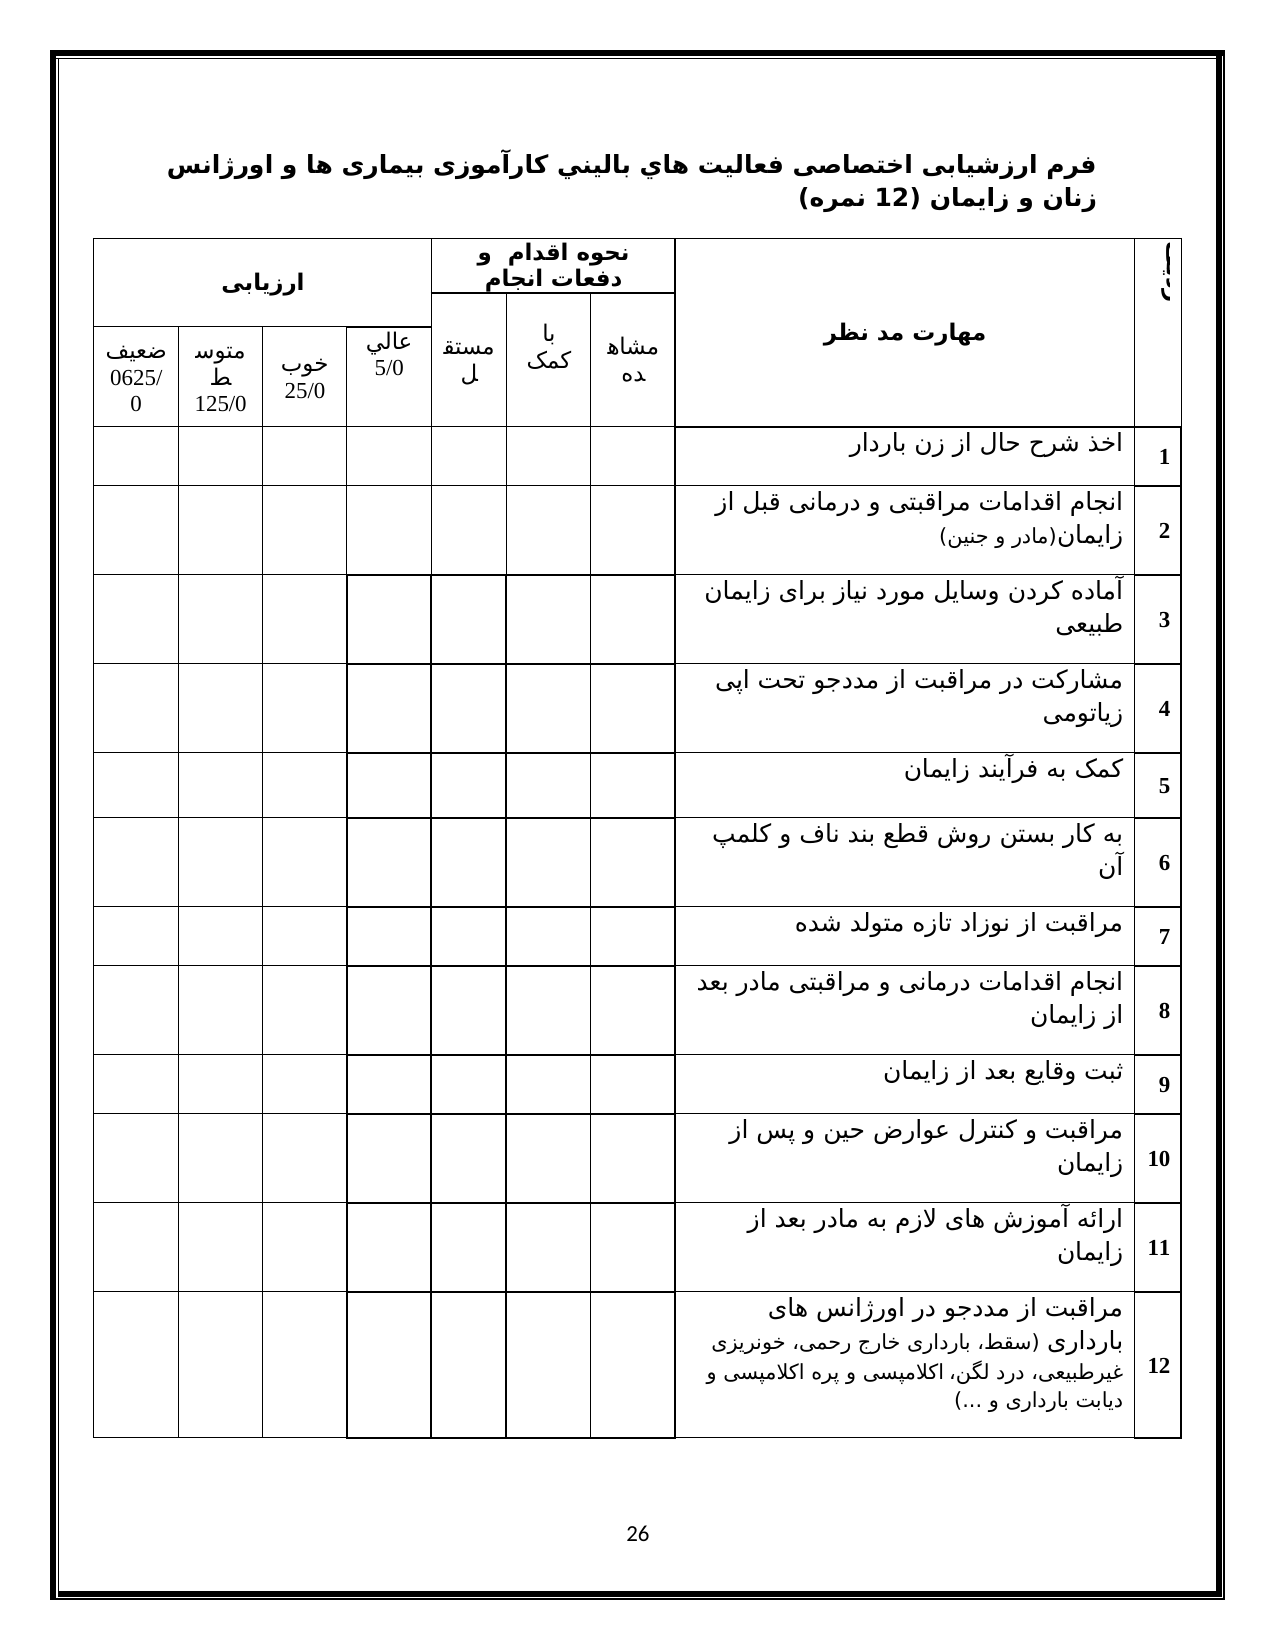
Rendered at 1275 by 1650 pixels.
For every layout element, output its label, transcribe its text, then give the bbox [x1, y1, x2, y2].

table_cell [591, 754, 674, 817]
table_cell [348, 1293, 430, 1437]
table_cell [263, 966, 346, 1054]
table_header مهارت مد نظر [676, 239, 1134, 426]
table_cell [432, 576, 505, 663]
table_cell [348, 1056, 430, 1113]
table_cell [432, 967, 505, 1054]
table_cell [263, 427, 346, 485]
table_cell [94, 753, 178, 817]
table_cell [591, 486, 674, 574]
table_cell [263, 1292, 346, 1437]
table_cell 10 [1135, 1115, 1180, 1202]
table_cell متوسط 125/0 [179, 327, 262, 426]
table_cell [347, 427, 431, 485]
table_cell [432, 819, 505, 906]
table_cell [507, 665, 590, 752]
table_cell [94, 907, 178, 965]
table_cell به کار بستن روش قطع بند ناف و کلمپ آن [676, 818, 1134, 906]
table_cell [591, 665, 674, 752]
table_cell [507, 1056, 590, 1113]
table_cell [507, 1115, 590, 1202]
table_cell [94, 664, 178, 752]
table_cell [432, 665, 505, 752]
table_cell [179, 907, 262, 965]
table_cell مراقبت از مددجو در اورژانس های بارداری (سقط، بارداری خارج رحمی، خونریزی غیرطبیعی، درد لگن، اکلامپسی و پره اکلامپسی و دیابت بارداری و ...) [676, 1292, 1134, 1437]
table_cell [507, 1204, 590, 1291]
table_cell مشاهده [591, 294, 674, 426]
table_cell [507, 1293, 590, 1437]
table_cell [94, 1055, 178, 1113]
table_cell [263, 818, 346, 906]
table_cell [432, 1115, 505, 1202]
table_cell آماده کردن وسايل مورد نياز برای زايمان طبیعی [676, 575, 1134, 663]
table_cell مشارکت در مراقبت از مددجو تحت اپی زیاتومی [676, 664, 1134, 752]
table_cell [507, 819, 590, 906]
table_cell [348, 665, 430, 752]
table_cell [263, 1114, 346, 1202]
table_cell با کمک [507, 294, 590, 426]
table_cell کمک به فرآیند زايمان [676, 753, 1134, 817]
table_cell ارائه آموزش های لازم به مادر بعد از زایمان [676, 1203, 1134, 1291]
table_cell 8 [1135, 967, 1180, 1054]
table_cell 9 [1135, 1056, 1180, 1113]
table_cell [179, 575, 262, 663]
table_cell 12 [1135, 1293, 1180, 1437]
table_cell عالي 5/0 [347, 328, 431, 426]
table_cell [179, 486, 262, 574]
table_cell [432, 1293, 505, 1437]
table_cell [507, 576, 590, 663]
table_cell [507, 908, 590, 965]
table_cell [591, 908, 674, 965]
table_cell [348, 1115, 430, 1202]
table_header رديف [1135, 239, 1181, 426]
table_cell ضعیف 0625/0 [94, 327, 178, 426]
table_cell [94, 575, 178, 663]
table_cell [263, 1203, 346, 1291]
table_cell 11 [1135, 1204, 1180, 1291]
table_cell [263, 753, 346, 817]
table_cell ثبت وقایع بعد از زایمان [676, 1055, 1134, 1113]
table_cell [591, 576, 674, 663]
table_cell [179, 966, 262, 1054]
table_cell [591, 1115, 674, 1202]
table_cell [507, 967, 590, 1054]
table_cell [507, 754, 590, 817]
table_cell [263, 907, 346, 965]
table_cell [348, 967, 430, 1054]
table_cell 6 [1135, 819, 1180, 906]
text فرم ارزشیابی اختصاصی فعاليت هاي باليني کارآموزی بیماری ها و اورژانس زنان و زایمان (12 نمره) [150, 150, 1097, 213]
table_cell [432, 427, 506, 485]
table_cell اخذ شرح حال از زن باردار [676, 428, 1134, 485]
table_cell [179, 818, 262, 906]
table_cell [591, 1204, 674, 1291]
table_cell [591, 427, 674, 485]
table_cell [432, 486, 506, 574]
table_cell [347, 486, 431, 574]
table_cell [94, 966, 178, 1054]
table_cell [179, 1114, 262, 1202]
table_cell 1 [1135, 428, 1180, 485]
table_cell [432, 1204, 505, 1291]
table_cell [94, 1203, 178, 1291]
table_cell [507, 427, 590, 485]
table_cell [94, 818, 178, 906]
table_cell [348, 819, 430, 906]
table_cell [179, 753, 262, 817]
table_cell [94, 486, 178, 574]
table_cell مراقبت از نوزاد تازه متولد شده [676, 907, 1134, 965]
table_cell [591, 967, 674, 1054]
table_cell [432, 1056, 505, 1113]
table_header نحوه اقدام و دفعات انجام [432, 239, 674, 292]
table_cell مراقبت و کنترل عوارض حین و پس از زایمان [676, 1114, 1134, 1202]
table_cell [94, 1292, 178, 1437]
table_cell 7 [1135, 908, 1180, 965]
table_cell [263, 664, 346, 752]
table_cell [432, 908, 505, 965]
table_cell [179, 1203, 262, 1291]
table_cell [179, 664, 262, 752]
table_cell [179, 1292, 262, 1437]
table_cell [591, 1056, 674, 1113]
table_cell [432, 754, 505, 817]
table_cell [348, 908, 430, 965]
table_cell انجام اقدامات درمانی و مراقبتی مادر بعد از زايمان [676, 966, 1134, 1054]
table_cell [263, 575, 346, 663]
table_cell [94, 1114, 178, 1202]
table_cell [591, 819, 674, 906]
table_cell [94, 427, 178, 485]
table_cell [591, 1293, 674, 1437]
table_cell مستقل [432, 294, 506, 426]
table_cell 3 [1135, 576, 1180, 663]
table_header ارزیابی [94, 239, 431, 326]
table_cell [348, 754, 430, 817]
table_cell [263, 486, 346, 574]
table_cell [179, 1055, 262, 1113]
table_cell 2 [1135, 487, 1180, 574]
table_cell خوب 25/0 [263, 327, 346, 426]
table_cell [179, 427, 262, 485]
table_cell 5 [1135, 754, 1180, 817]
table_cell [507, 486, 590, 574]
table_cell [348, 1204, 430, 1291]
table_cell [263, 1055, 346, 1113]
table_cell 4 [1135, 665, 1180, 752]
table_cell [348, 576, 430, 663]
table_cell انجام اقدامات مراقبتی و درمانی قبل از زايمان(مادر و جنین) [676, 486, 1134, 574]
